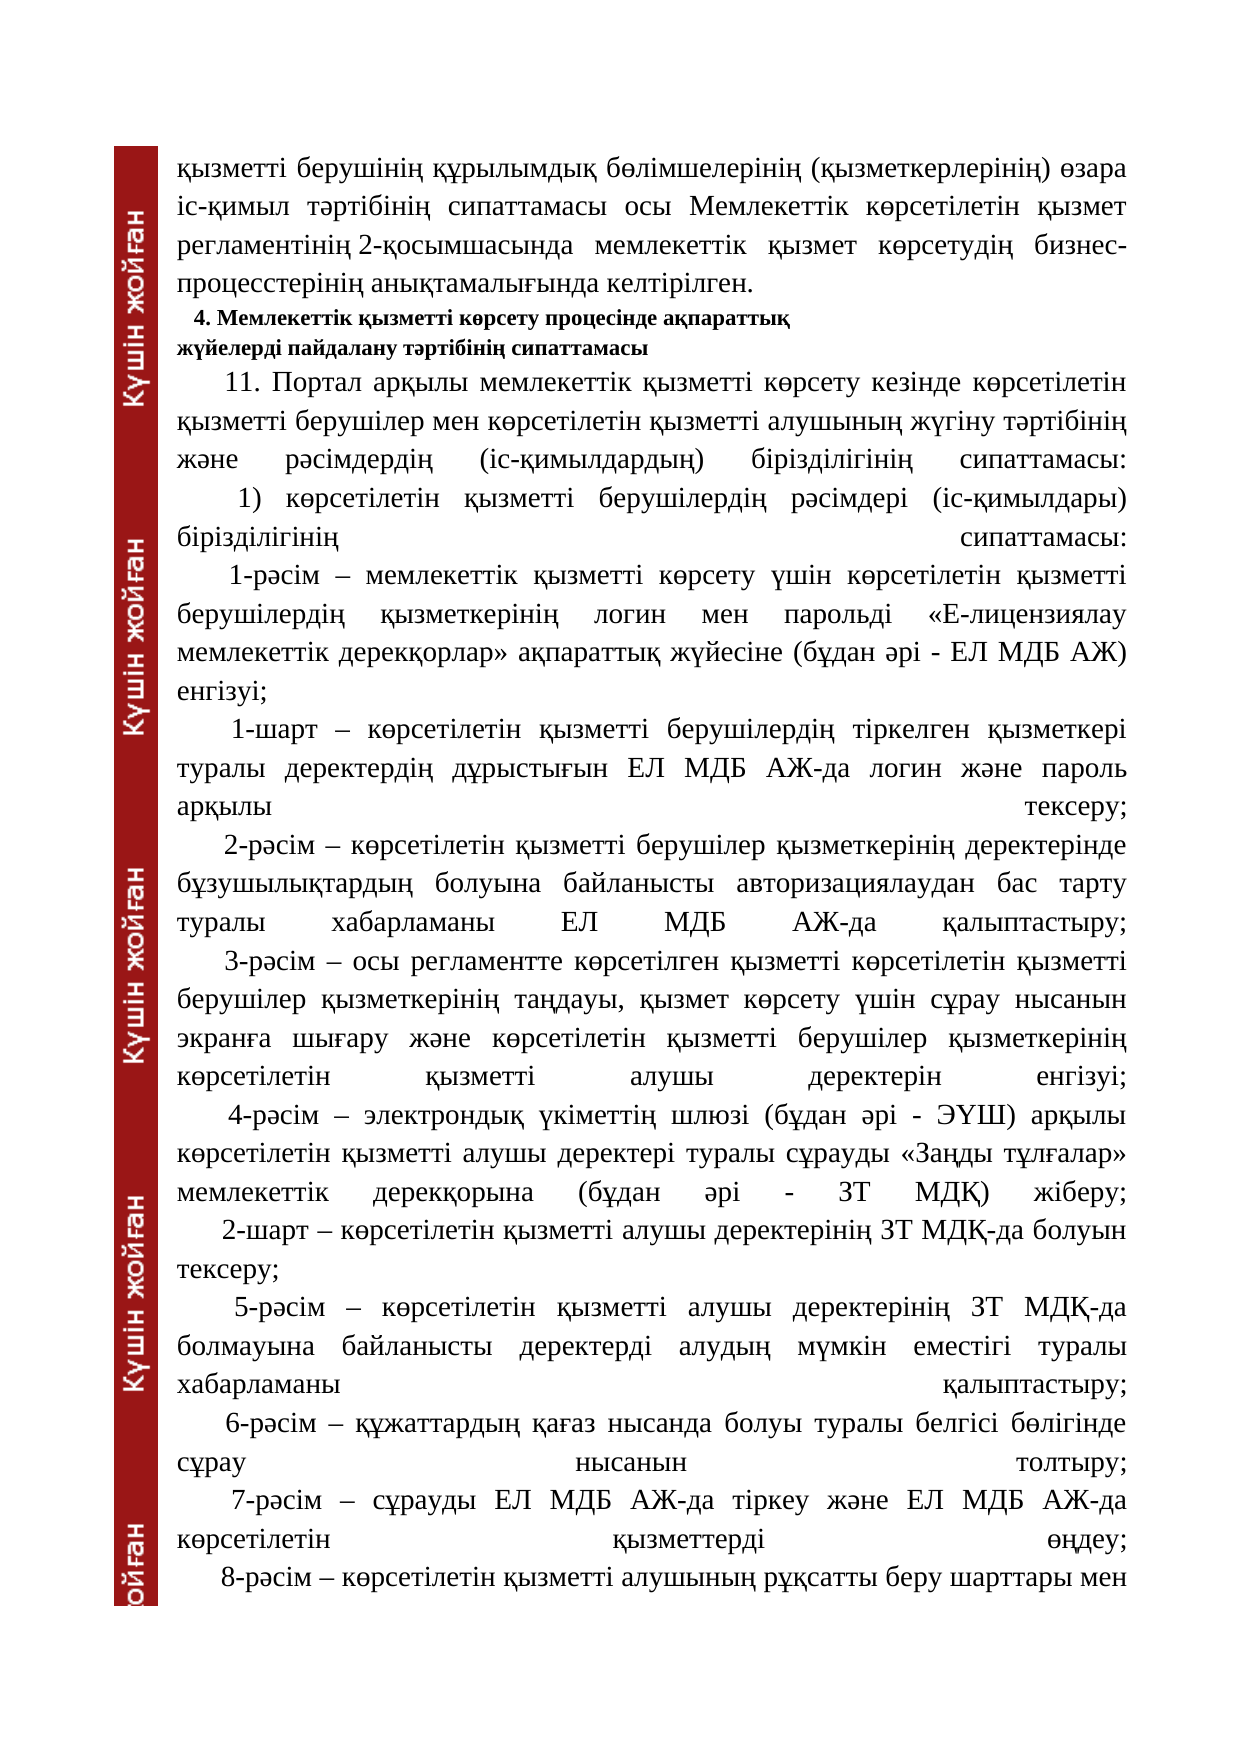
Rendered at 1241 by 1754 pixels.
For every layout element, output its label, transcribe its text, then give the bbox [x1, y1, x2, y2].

picture [114, 1593, 158, 1606]
text 4. Мемлекеттiк қызметті көрсету процесiнде ақпараттық жүйелердi пайдалану тәртiбiнің сипаттамасы [112, 304, 1128, 361]
picture [114, 299, 158, 304]
picture [114, 146, 158, 150]
